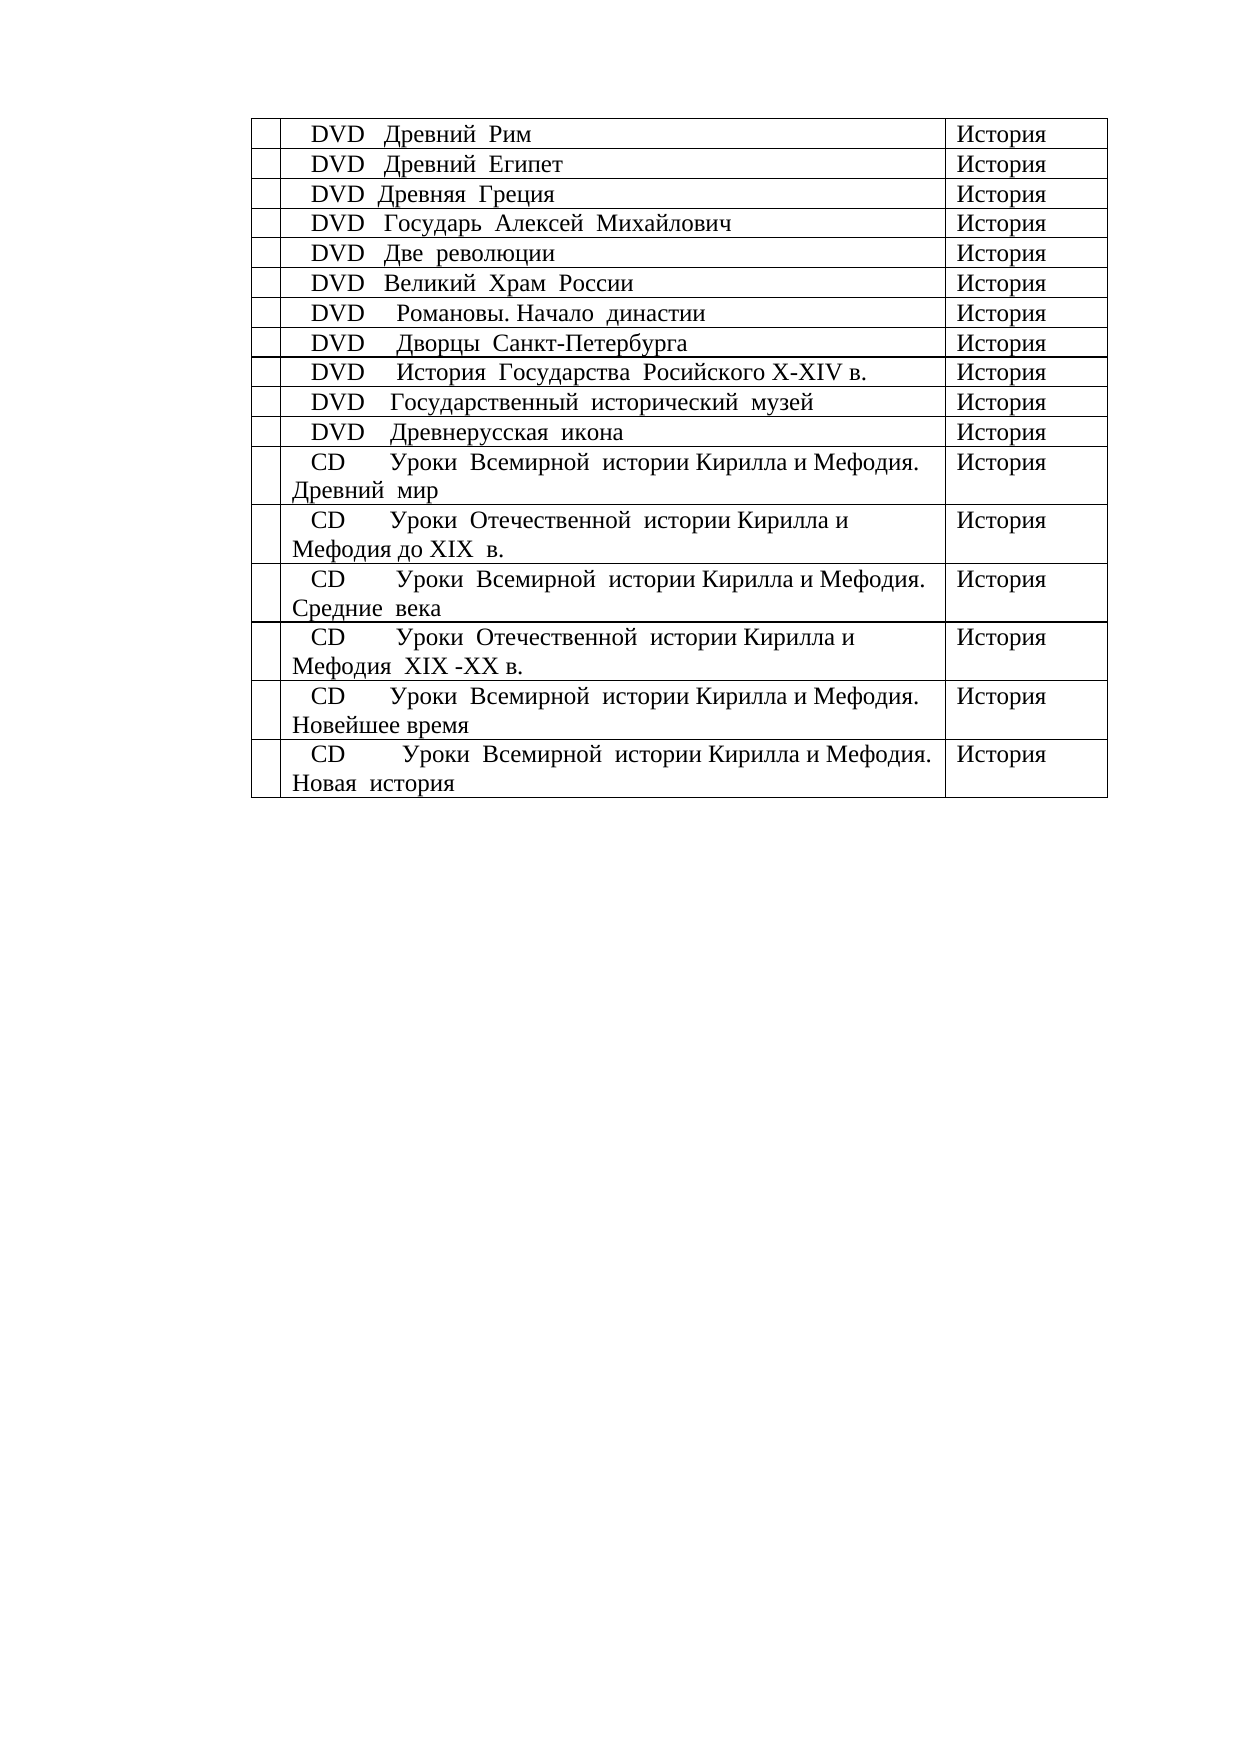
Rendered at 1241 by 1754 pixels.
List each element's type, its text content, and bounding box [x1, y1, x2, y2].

table_cell CD Уроки Всемирной истории Кирилла и Мефодия. Новая история [281, 740, 945, 797]
table_cell [252, 505, 280, 563]
table_cell DVD Древняя Греция [281, 179, 945, 207]
table_cell CD Уроки Всемирной истории Кирилла и Мефодия. Новейшее время [281, 681, 945, 738]
table_cell DVD Две революции [281, 238, 945, 267]
table_cell [252, 358, 280, 386]
table_cell История [946, 209, 1107, 237]
table_cell DVD Романовы. Начало династии [281, 298, 945, 327]
table_cell История [946, 238, 1107, 267]
table_cell CD Уроки Отечественной истории Кирилла и Мефодия ХIХ -ХХ в. [281, 623, 945, 680]
table_cell [252, 179, 280, 207]
table_cell DVD Дворцы Санкт-Петербурга [281, 328, 945, 356]
table_cell DVD Древний Рим [281, 119, 945, 148]
table_cell История [946, 417, 1107, 446]
table_cell [252, 447, 280, 504]
table_cell История [946, 387, 1107, 416]
table_cell [252, 417, 280, 446]
table_cell История [946, 623, 1107, 680]
table_cell [252, 623, 280, 680]
table_cell [252, 298, 280, 327]
table_cell История [946, 119, 1107, 148]
table_cell История [946, 505, 1107, 563]
table_cell DVD Древний Египет [281, 149, 945, 178]
table_cell DVD История Государства Росийского Х-ХIV в. [281, 358, 945, 386]
table_cell История [946, 298, 1107, 327]
table_cell [252, 209, 280, 237]
table_cell CD Уроки Всемирной истории Кирилла и Мефодия. Средние века [281, 564, 945, 621]
table_cell DVD Государственный исторический музей [281, 387, 945, 416]
table_cell [252, 564, 280, 621]
table_cell [252, 387, 280, 416]
table_cell История [946, 447, 1107, 504]
table_cell [252, 119, 280, 148]
table_cell CD Уроки Отечественной истории Кирилла и Мефодия до ХIХ в. [281, 505, 945, 563]
table_cell История [946, 149, 1107, 178]
table_cell История [946, 328, 1107, 356]
table_cell [252, 328, 280, 356]
table_cell [252, 268, 280, 297]
table_cell DVD Великий Храм России [281, 268, 945, 297]
table_cell История [946, 564, 1107, 621]
table_cell История [946, 179, 1107, 207]
table_cell История [946, 740, 1107, 797]
table_cell История [946, 268, 1107, 297]
table_cell [252, 681, 280, 738]
table_cell DVD Государь Алексей Михайлович [281, 209, 945, 237]
table_cell [252, 740, 280, 797]
table_cell CD Уроки Всемирной истории Кирилла и Мефодия. Древний мир [281, 447, 945, 504]
table_cell DVD Древнерусская икона [281, 417, 945, 446]
table_cell [252, 149, 280, 178]
table_cell [252, 238, 280, 267]
table_cell История [946, 358, 1107, 386]
table_cell История [946, 681, 1107, 738]
